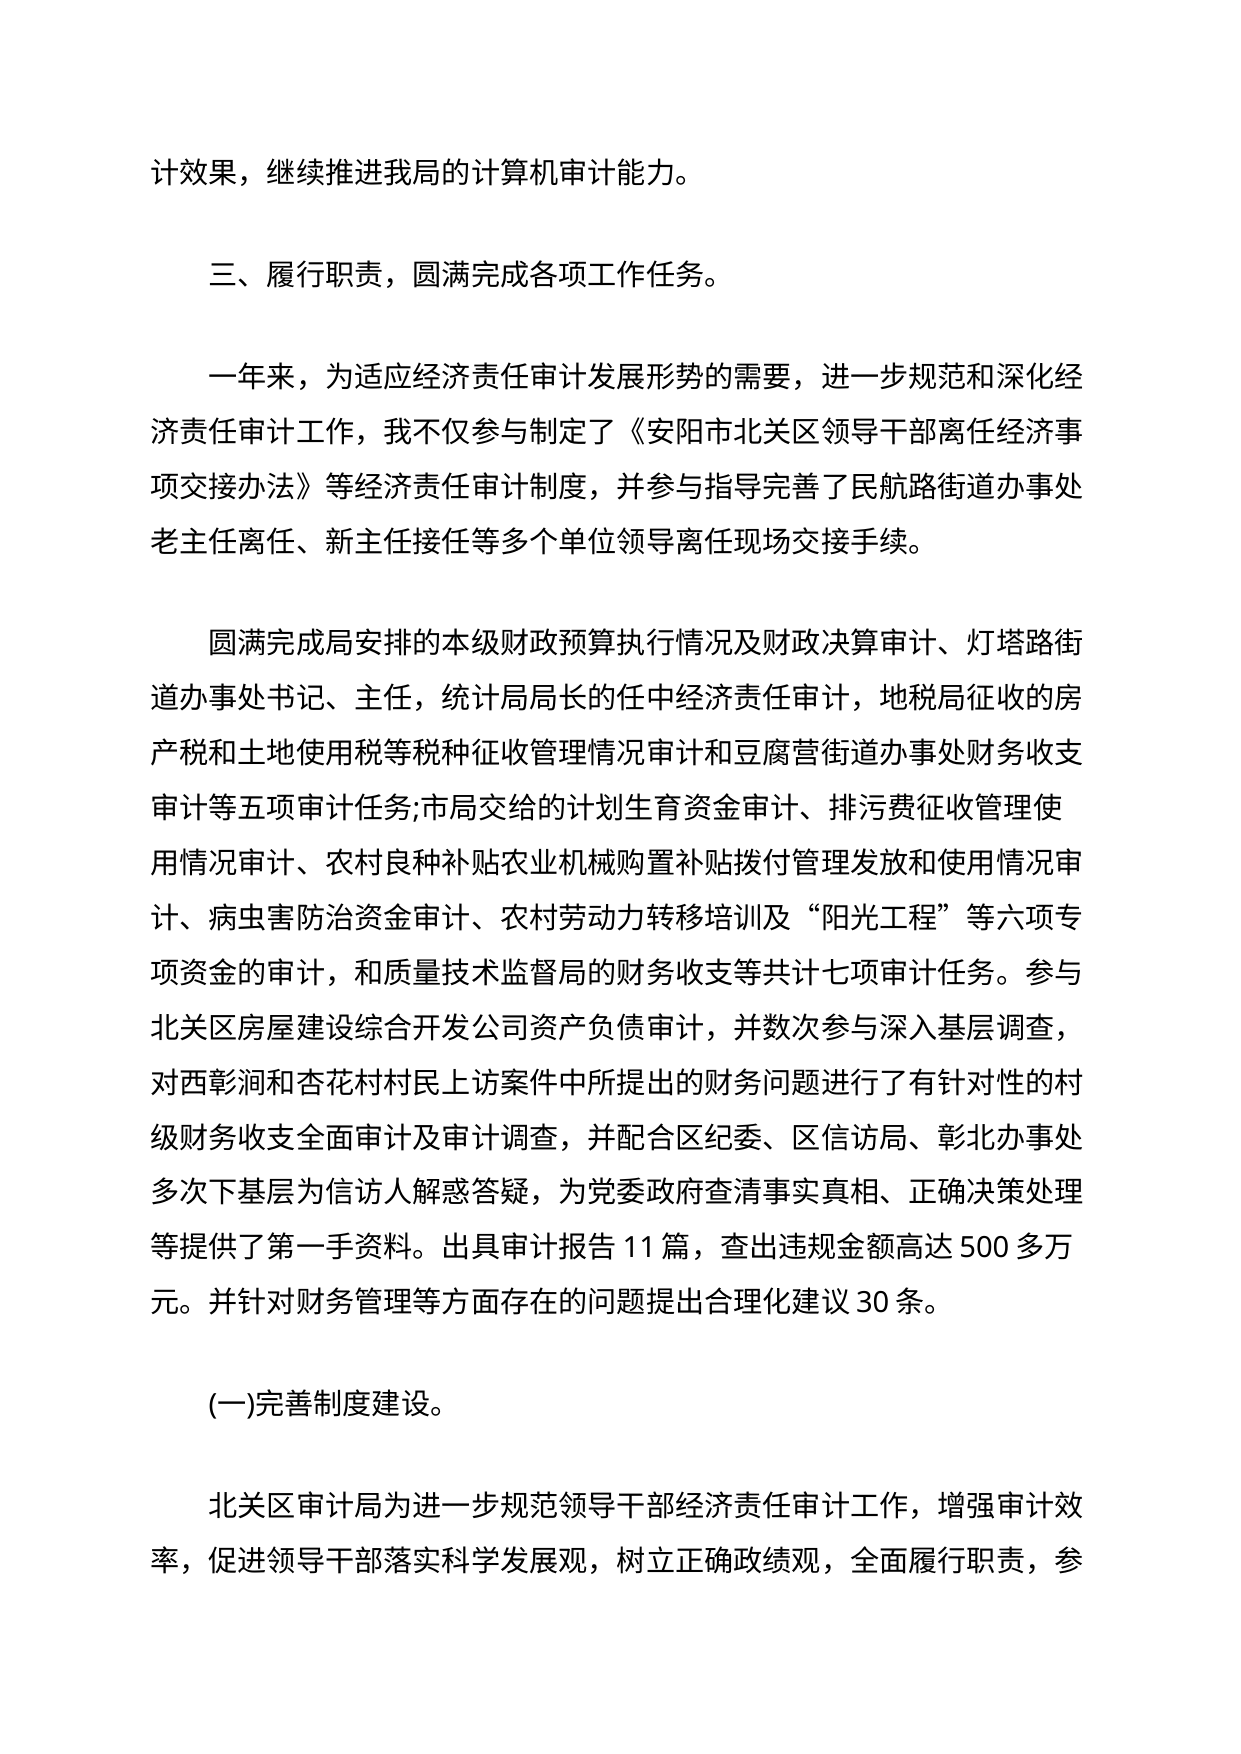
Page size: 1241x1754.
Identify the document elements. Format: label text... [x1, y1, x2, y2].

text 三、履行职责，圆满完成各项工作任务。 [150, 252, 1090, 294]
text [150, 1483, 1090, 1580]
text 圆满完成局安排的本级财政预算执行情况及财政决算审计、灯塔路街道办事处书记、主任，统计局局长的任中经济责任审计，地税局征收的房产税和土地使用税等税种征收管理情况审计和豆腐营街道办事处财务收支审计等五项审计任务;市局交给的计划生育资金审计、排污费征收管理使用情况审计、农村良种补贴农业机械购置补贴拨付管理发放和使用情况审计、病虫害防治资金审计、农村劳动力转移培训及“阳光工程”等六项专项资金的审计，和质量技术监督局的财务收支等共计七项审计任务。参与北关区房屋建设综合开发公司资产负债审计，并数次参与深入基层调查，对西彰涧和杏花村村民上访案件中所提出的财务问题进行了有针对性的村级财务收支全面审计及审计调查，并配合区纪委、区信访局、彰北办事处多次下基层为信访人解惑答疑，为党委政府查清事实真相、正确决策处理等提供了第一手资料。出具审计报告11篇，查出违规金额高达500多万元。并针对财务管理等方面存在的问题提出合理化建议30条。 [150, 620, 1090, 1321]
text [150, 150, 1090, 192]
text 一年来，为适应经济责任审计发展形势的需要，进一步规范和深化经济责任审计工作，我不仅参与制定了《安阳市北关区领导干部离任经济事项交接办法》等经济责任审计制度，并参与指导完善了民航路街道办事处老主任离任、新主任接任等多个单位领导离任现场交接手续。 [150, 353, 1090, 561]
text (一)完善制度建设。 [150, 1381, 1090, 1423]
